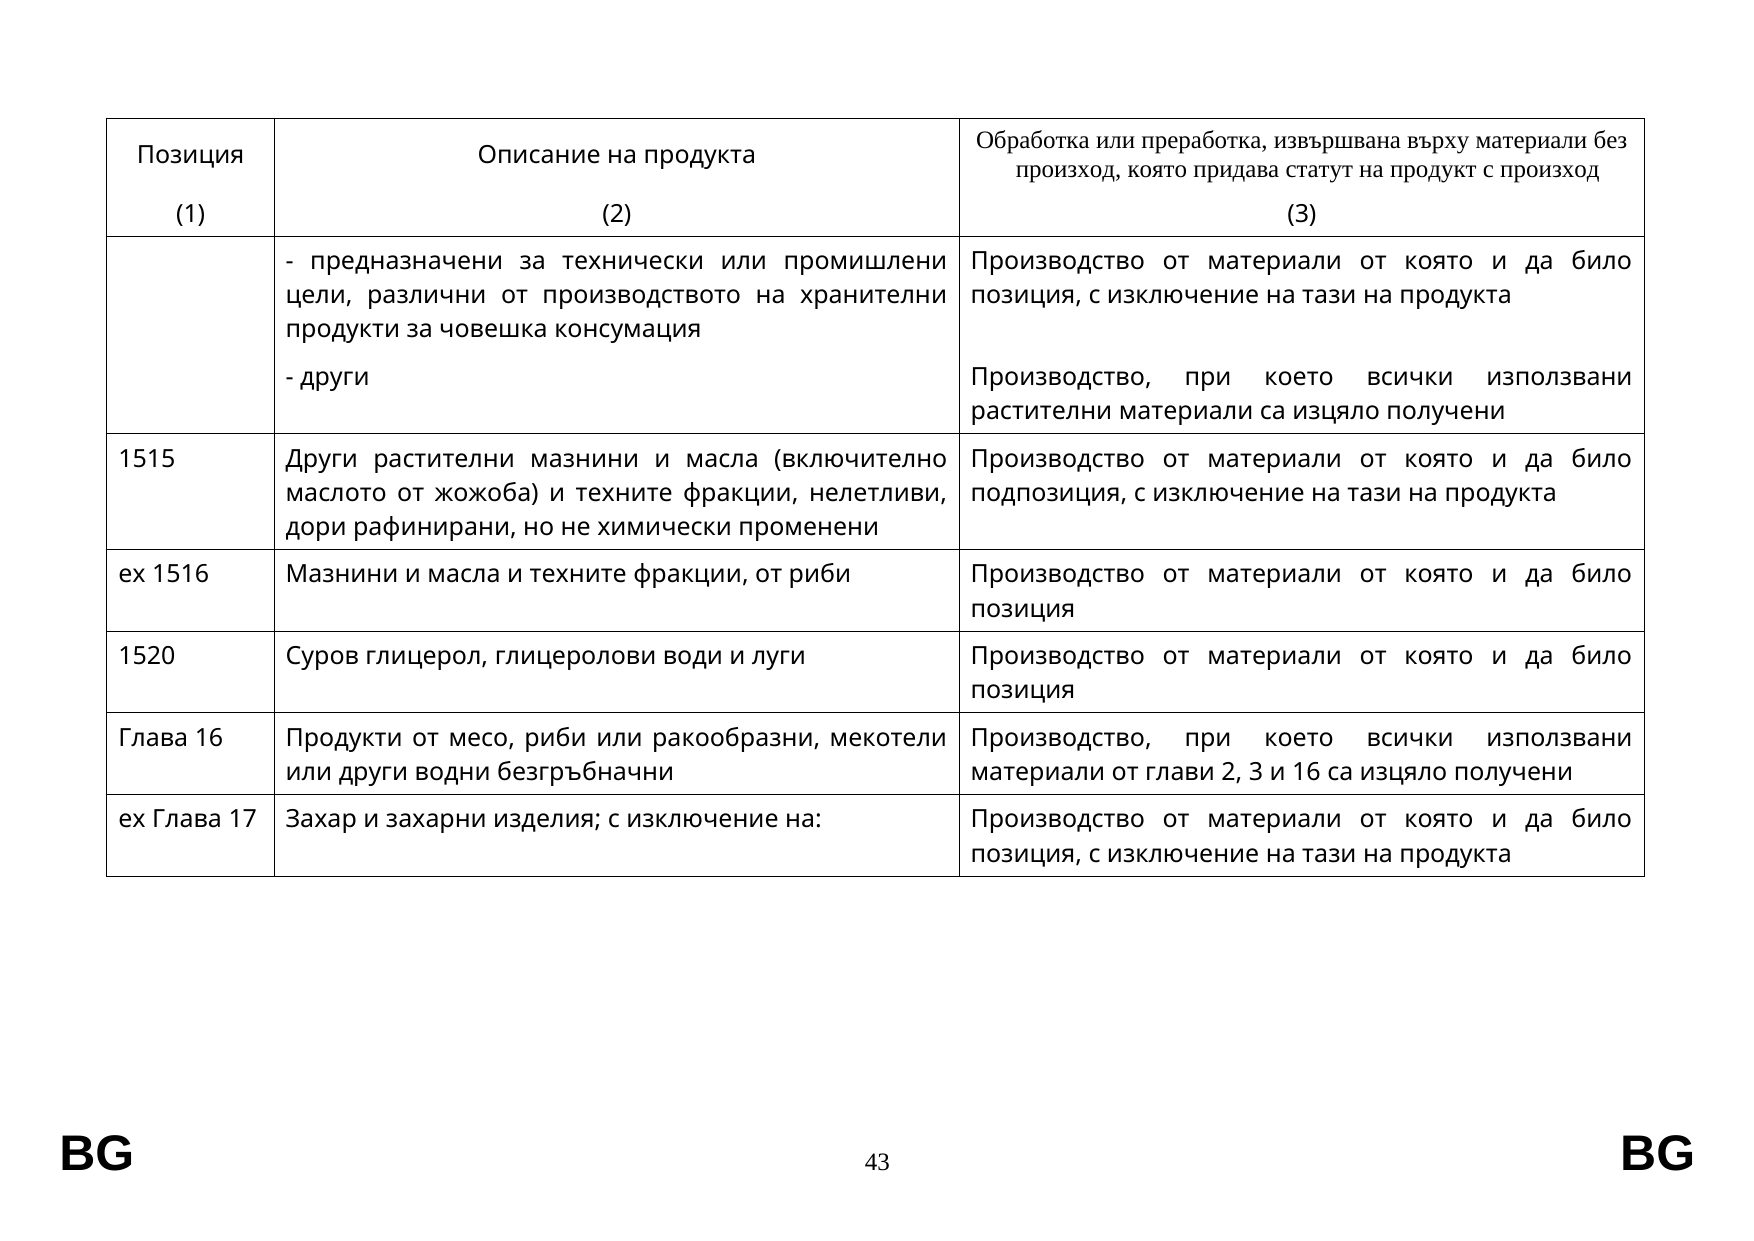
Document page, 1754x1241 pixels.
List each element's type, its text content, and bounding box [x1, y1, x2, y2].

table_cell (2) [275, 189, 959, 236]
table_header Позиция [107, 119, 274, 189]
table_cell Производство от материали от която и да било позиция, с изключение на тази на продукта [960, 237, 1644, 351]
table_cell [107, 237, 274, 433]
table_cell Мазнини и масла и техните фракции, от риби [275, 550, 959, 631]
table_cell Други растителни мазнини и масла (включително маслото от жожоба) и техните фракции, нелетливи, дори рафинирани, но не химически променени [275, 434, 959, 549]
table_cell - предназначени за технически или промишлени цели, различни от производството на хранителни продукти за човешка консумация [275, 237, 959, 351]
table_cell - други [275, 351, 959, 433]
table_cell (3) [960, 189, 1644, 236]
table_cell Производство, при което всички използвани растителни материали са изцяло получени [960, 351, 1644, 433]
table_cell Захар и захарни изделия; с изключение на: [275, 795, 959, 876]
table_cell ex 1516 [107, 550, 274, 631]
table_header Описание на продукта [275, 119, 959, 189]
table_cell ex Глава 17 [107, 795, 274, 876]
table_cell Производство от материали от която и да било подпозиция, с изключение на тази на продукта [960, 434, 1644, 549]
table_cell Производство от материали от която и да било позиция, с изключение на тази на продукта [960, 795, 1644, 876]
table_cell Суров глицерол, глицеролови води и луги [275, 632, 959, 712]
table_cell 1515 [107, 434, 274, 549]
table_cell Производство, при което всички използвани материали от глави 2, 3 и 16 са изцяло получени [960, 713, 1644, 794]
table_cell (1) [107, 189, 274, 236]
table_cell Производство от материали от която и да било позиция [960, 632, 1644, 712]
table_cell 1520 [107, 632, 274, 712]
table_header Обработка или преработка, извършвана върху материали без произход, която придава статут на продукт с произход [960, 119, 1644, 189]
table_cell Продукти от месо, риби или ракообразни, мекотели или други водни безгръбначни [275, 713, 959, 794]
table_cell Производство от материали от която и да било позиция [960, 550, 1644, 631]
table_cell Глава 16 [107, 713, 274, 794]
